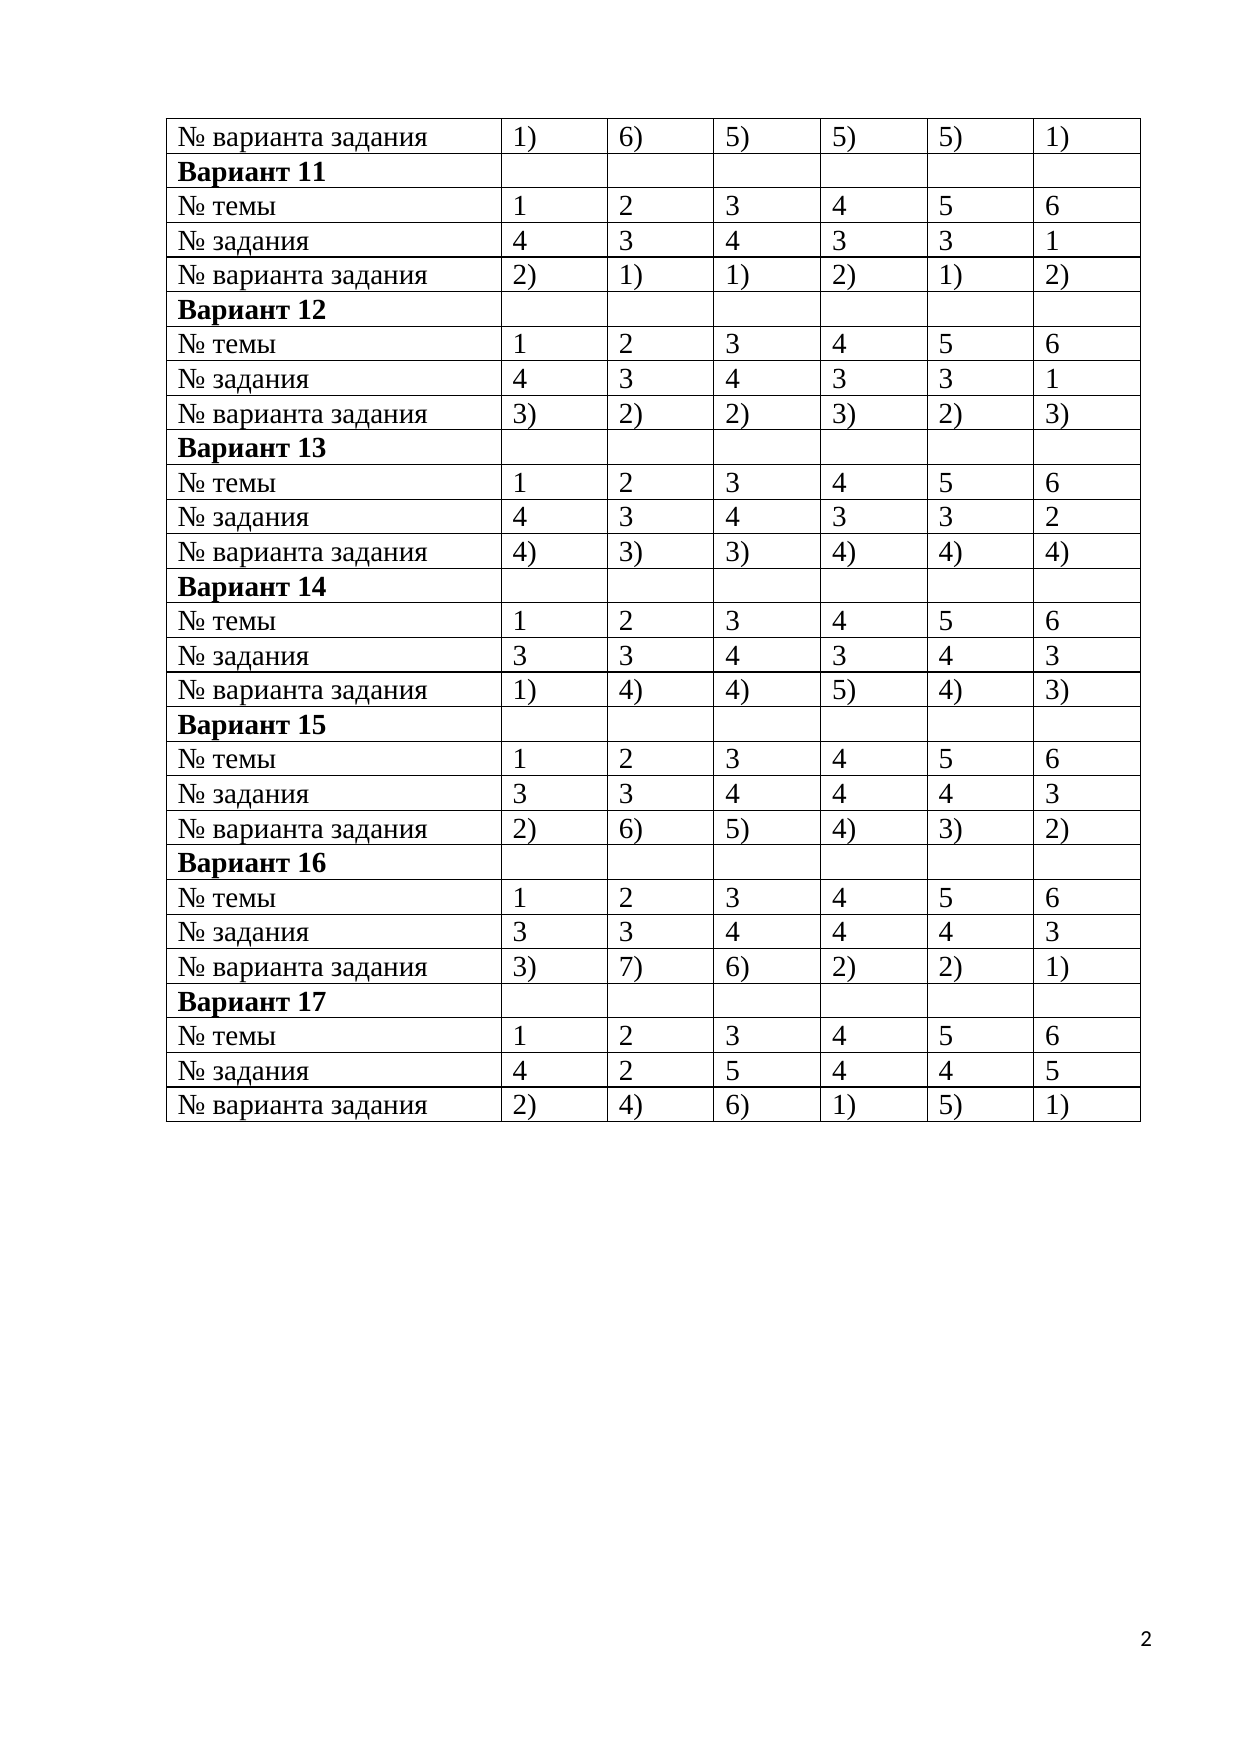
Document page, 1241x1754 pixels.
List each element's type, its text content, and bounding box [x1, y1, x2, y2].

table_cell 6) [608, 119, 713, 153]
table_cell 2 [1034, 500, 1140, 533]
table_cell 6 [1034, 880, 1140, 913]
table_cell 3 [714, 188, 820, 222]
table_cell 1 [502, 188, 607, 222]
table_cell № темы [167, 880, 501, 913]
table_cell 3 [608, 223, 713, 256]
table_cell № задания [167, 500, 501, 533]
table_cell [928, 430, 1033, 464]
table_cell 3) [1034, 673, 1140, 706]
table_cell 4 [821, 465, 927, 498]
table_cell 2 [608, 188, 713, 222]
table_cell 4 [714, 776, 820, 810]
table_cell 3 [821, 500, 927, 533]
table_cell № варианта задания [167, 396, 501, 429]
table_cell [821, 707, 927, 741]
table_cell 5 [928, 465, 1033, 498]
table_cell № задания [167, 638, 501, 671]
table_cell 2) [502, 811, 607, 844]
table_cell 3 [502, 776, 607, 810]
table_cell 2) [928, 949, 1033, 983]
table_cell 4) [928, 673, 1033, 706]
table_cell 4 [928, 638, 1033, 671]
table_cell 4 [502, 500, 607, 533]
table_cell [928, 292, 1033, 326]
table_cell 1) [928, 258, 1033, 291]
table_cell [608, 984, 713, 1017]
table_cell 3 [608, 500, 713, 533]
table_cell № варианта задания [167, 949, 501, 983]
table_cell 4 [714, 638, 820, 671]
table_cell [608, 845, 713, 879]
table_cell [502, 707, 607, 741]
table_cell [1034, 430, 1140, 464]
table_cell 3 [714, 742, 820, 775]
table_cell 1) [1034, 949, 1140, 983]
table_cell № варианта задания [167, 119, 501, 153]
table_cell 3 [714, 603, 820, 637]
table_cell 1) [502, 673, 607, 706]
table_cell 1 [502, 742, 607, 775]
table_cell 4 [821, 1053, 927, 1086]
table_cell [1034, 292, 1140, 326]
table_cell 6 [1034, 465, 1140, 498]
table_cell 3 [821, 361, 927, 395]
table_cell 5 [928, 603, 1033, 637]
table_cell 3 [821, 223, 927, 256]
table_cell 2) [1034, 258, 1140, 291]
table_cell [714, 292, 820, 326]
table_cell 4 [821, 1018, 927, 1052]
table_cell 1 [502, 465, 607, 498]
table_cell 1 [502, 603, 607, 637]
table_cell 3 [502, 915, 607, 948]
table_cell 3 [608, 638, 713, 671]
table_cell 5 [714, 1053, 820, 1086]
table_cell 6 [1034, 188, 1140, 222]
table_cell [608, 707, 713, 741]
table_cell 1 [1034, 223, 1140, 256]
table_cell 3 [608, 361, 713, 395]
table_cell 2 [608, 1053, 713, 1086]
table_cell 5 [928, 742, 1033, 775]
table_cell 4) [608, 1088, 713, 1121]
table_cell 3 [714, 465, 820, 498]
table_cell 4 [928, 915, 1033, 948]
table_cell 2) [1034, 811, 1140, 844]
table_cell 4 [928, 776, 1033, 810]
table_cell 2 [608, 465, 713, 498]
table_cell [608, 154, 713, 187]
table_cell 3 [1034, 776, 1140, 810]
table_cell 6 [1034, 742, 1140, 775]
table_cell 3) [502, 396, 607, 429]
table_cell 2 [608, 327, 713, 360]
table_cell [1034, 569, 1140, 602]
table_cell [928, 845, 1033, 879]
table_cell [714, 154, 820, 187]
table_cell 1) [714, 258, 820, 291]
table_cell № темы [167, 327, 501, 360]
table_cell [821, 430, 927, 464]
table_cell 1) [821, 1088, 927, 1121]
table_cell 6 [1034, 603, 1140, 637]
table_cell [821, 569, 927, 602]
table_cell 3 [608, 915, 713, 948]
table_cell 4 [821, 915, 927, 948]
table_cell 1) [502, 119, 607, 153]
table_cell Вариант 12 [167, 292, 501, 326]
table_cell 1 [502, 327, 607, 360]
table_cell 4 [714, 361, 820, 395]
table_cell № темы [167, 1018, 501, 1052]
table_cell № варианта задания [167, 1088, 501, 1121]
table_cell 4 [502, 223, 607, 256]
table_cell [821, 845, 927, 879]
table_cell 3 [502, 638, 607, 671]
table_cell 5) [928, 119, 1033, 153]
table_cell [502, 845, 607, 879]
table_cell 3 [714, 327, 820, 360]
table_cell 2) [502, 258, 607, 291]
table_cell Вариант 16 [167, 845, 501, 879]
table_cell № варианта задания [167, 258, 501, 291]
table_cell 7) [608, 949, 713, 983]
table_cell [928, 707, 1033, 741]
table_cell 4 [502, 1053, 607, 1086]
table_cell [821, 154, 927, 187]
table_cell Вариант 15 [167, 707, 501, 741]
table_cell 3) [928, 811, 1033, 844]
table_cell 2) [714, 396, 820, 429]
table_cell 6 [1034, 1018, 1140, 1052]
table_cell 4 [714, 500, 820, 533]
table_cell № задания [167, 223, 501, 256]
table_cell [821, 292, 927, 326]
table_cell 2) [928, 396, 1033, 429]
table_cell Вариант 11 [167, 154, 501, 187]
table_cell № темы [167, 742, 501, 775]
table_cell 5) [821, 119, 927, 153]
table_cell [1034, 845, 1140, 879]
table_cell [714, 430, 820, 464]
table_cell 5 [928, 327, 1033, 360]
table_cell № задания [167, 776, 501, 810]
table_cell 2 [608, 742, 713, 775]
table_cell 3) [608, 534, 713, 568]
table_cell № темы [167, 188, 501, 222]
table_cell [714, 984, 820, 1017]
table_cell 1 [502, 1018, 607, 1052]
table_cell 4 [821, 327, 927, 360]
table_cell [714, 707, 820, 741]
table_cell [714, 845, 820, 879]
table_cell № темы [167, 465, 501, 498]
table_cell [608, 292, 713, 326]
table_cell [502, 154, 607, 187]
table_cell 1 [1034, 361, 1140, 395]
table_cell 4 [714, 915, 820, 948]
table_cell [608, 430, 713, 464]
table_cell 2) [821, 258, 927, 291]
table_cell 3) [821, 396, 927, 429]
table_cell Вариант 17 [167, 984, 501, 1017]
table_cell 3 [1034, 638, 1140, 671]
table_cell 6) [608, 811, 713, 844]
table_cell 4) [608, 673, 713, 706]
table_cell [502, 430, 607, 464]
table_cell 3 [608, 776, 713, 810]
table_cell 5) [821, 673, 927, 706]
table_cell 3 [928, 361, 1033, 395]
table_cell 2 [608, 1018, 713, 1052]
table_cell № темы [167, 603, 501, 637]
table_cell 2 [608, 603, 713, 637]
table_cell [928, 569, 1033, 602]
table_cell 4 [821, 880, 927, 913]
table_cell № варианта задания [167, 534, 501, 568]
table_cell № задания [167, 1053, 501, 1086]
table_cell [714, 569, 820, 602]
table_cell [502, 984, 607, 1017]
table_cell 4) [821, 534, 927, 568]
table_cell 3) [1034, 396, 1140, 429]
table_cell 4 [821, 742, 927, 775]
table_cell 4 [821, 188, 927, 222]
table_cell [1034, 984, 1140, 1017]
table_cell [821, 984, 927, 1017]
table_cell № варианта задания [167, 811, 501, 844]
table_cell Вариант 13 [167, 430, 501, 464]
table_cell 4) [821, 811, 927, 844]
table_cell [502, 292, 607, 326]
table_cell 4 [714, 223, 820, 256]
table_cell 6 [1034, 327, 1140, 360]
table_cell 1 [502, 880, 607, 913]
table_cell 3 [821, 638, 927, 671]
table_cell 5 [928, 880, 1033, 913]
table_cell 3) [502, 949, 607, 983]
table_cell 1) [1034, 1088, 1140, 1121]
table_cell 6) [714, 949, 820, 983]
table_cell 5) [928, 1088, 1033, 1121]
table_cell 5 [928, 1018, 1033, 1052]
table_cell 5) [714, 119, 820, 153]
table_cell 3 [714, 880, 820, 913]
table_cell 4) [1034, 534, 1140, 568]
table_cell 4 [821, 776, 927, 810]
table_cell [502, 569, 607, 602]
table_cell 4 [502, 361, 607, 395]
table_cell [928, 154, 1033, 187]
table_cell 5 [928, 188, 1033, 222]
table_cell 3 [928, 500, 1033, 533]
table_cell 4 [928, 1053, 1033, 1086]
table_cell 5) [714, 811, 820, 844]
table_cell 1) [1034, 119, 1140, 153]
table_cell 2) [608, 396, 713, 429]
table_cell 6) [714, 1088, 820, 1121]
table_cell 4) [928, 534, 1033, 568]
table_cell 5 [1034, 1053, 1140, 1086]
table_cell Вариант 14 [167, 569, 501, 602]
table_cell [1034, 154, 1140, 187]
table_cell № задания [167, 361, 501, 395]
table_cell 1) [608, 258, 713, 291]
table_cell 4 [821, 603, 927, 637]
table_cell 3 [714, 1018, 820, 1052]
table_cell [928, 984, 1033, 1017]
table_cell 4) [502, 534, 607, 568]
table_cell 2 [608, 880, 713, 913]
table_cell № варианта задания [167, 673, 501, 706]
table_cell [608, 569, 713, 602]
table_cell 2) [502, 1088, 607, 1121]
table_cell 3) [714, 534, 820, 568]
table_cell № задания [167, 915, 501, 948]
table_cell 2) [821, 949, 927, 983]
table_cell 4) [714, 673, 820, 706]
table_cell [1034, 707, 1140, 741]
table_cell 3 [928, 223, 1033, 256]
table_cell 3 [1034, 915, 1140, 948]
